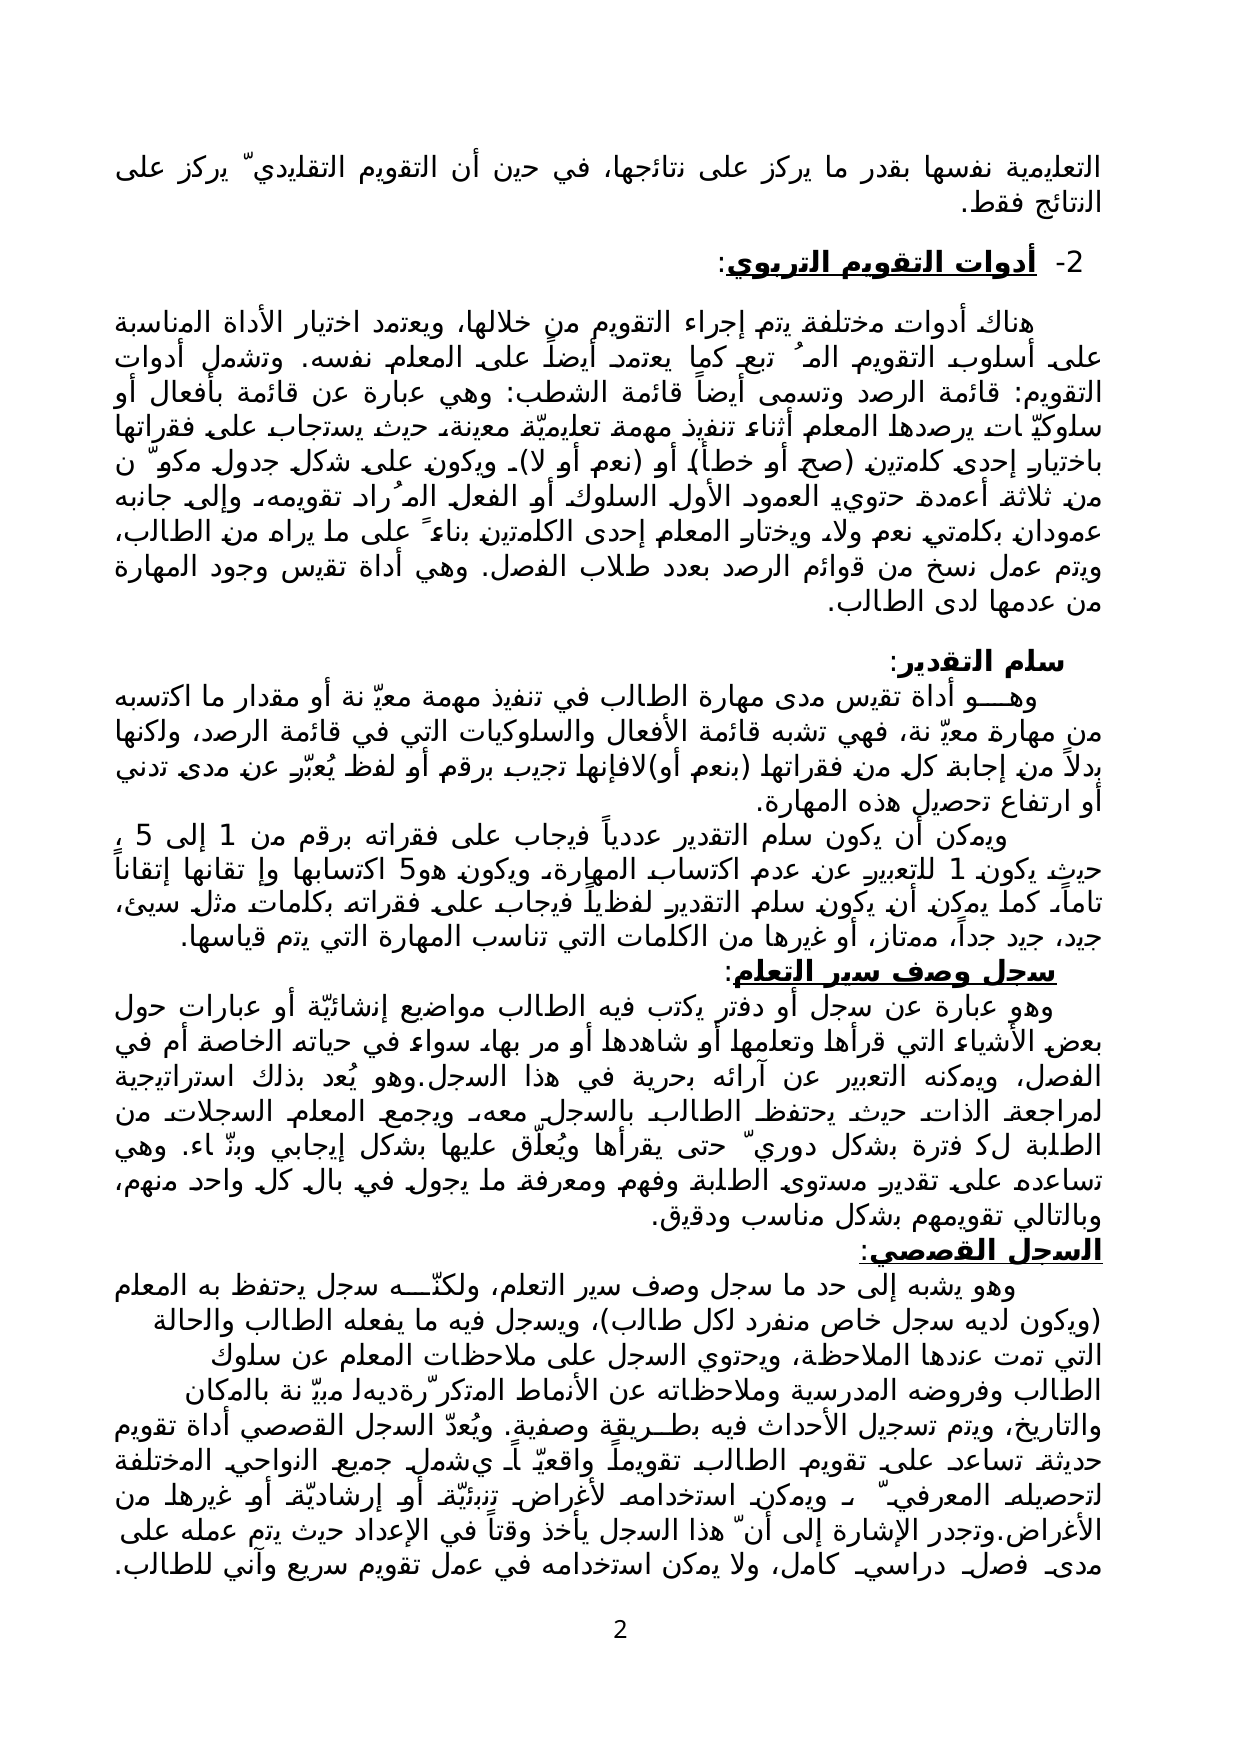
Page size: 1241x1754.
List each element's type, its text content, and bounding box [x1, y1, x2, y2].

text 2- أدوات اﻟﺗﻘوﯾم اﻟﺗرﺑوي: [114, 245, 1103, 279]
text ﺳﻠم اﻟﺗﻘدﯾر: [114, 644, 1103, 678]
text ﺳﺟل وﺻف ﺳﯾر اﻟﺗﻌﻠم: [114, 954, 1103, 988]
text اﻟﺳﺟل اﻟﻘﺻﺻﻲ: [114, 1234, 1103, 1268]
text وﯾﻣﻛن أن ﯾﻛون ﺳﻠم اﻟﺗﻘدﯾر ﻋددﯾﺎً ﻓﯾﺟﺎب ﻋﻠﻰ ﻓﻘراﺗﻪ ﺑرﻗم ﻣن 1 إﻟﻰ 5 ، ﺣﯾث ﯾﻛون 1 ﻟﻠﺗﻌﺑﯾر ﻋن ﻋدم اﻛﺗﺳﺎب اﻟﻣﻬﺎرة، وﯾﻛون ﻫو5 اﻛﺗﺳﺎﺑﻬﺎ وإ ﺗﻘﺎﻧﻬﺎ إﺗﻘﺎﻧﺎً ﺗﺎﻣﺎً، ﻛﻣﺎ ﯾﻣﻛن أن ﯾﻛون ﺳﻠم اﻟﺗﻘدﯾر ﻟﻔظﯾﺎً ﻓﯾﺟﺎب ﻋﻠﻰ ﻓﻘراﺗﻪ ﺑﻛﻠﻣﺎت ﻣﺛل ﺳﯾﺊ، ﺟﯾد، ﺟﯾد ﺟداً، ﻣﻣﺗﺎز، أو ﻏﯾرﻫﺎ ﻣن اﻟﻛﻠﻣﺎت اﻟﺗﻲ ﺗﻧﺎﺳب اﻟﻣﻬﺎرة اﻟﺗﻲ ﯾﺗم ﻗﯾﺎﺳﻬﺎ. [114, 819, 1103, 953]
text وﻫو ﻋﺑﺎرة ﻋن ﺳﺟل أو دﻓﺗر ﯾﻛﺗب ﻓﯾﻪ اﻟطﺎﻟب ﻣواﺿﯾﻊ إﻧﺷﺎﺋﯾّﺔ أو ﻋﺑﺎرات ﺣول ﺑﻌض اﻷﺷﯾﺎء اﻟﺗﻲ ﻗرأﻫﺎ وﺗﻌﻠﻣﻬﺎ أو ﺷﺎﻫدﻫﺎ أو ﻣر ﺑﻬﺎ، ﺳواء ﻓﻲ ﺣﯾﺎﺗﻪ اﻟﺧﺎﺻﺔ أم ﻓﻲ اﻟﻔﺻل، وﯾﻣﻛﻧﻪ اﻟﺗﻌﺑﯾر ﻋن آراﺋﻪ ﺑﺣرﯾﺔ ﻓﻲ ﻫذا اﻟﺳﺟل.وﻫو ﯾُﻌد ﺑذﻟك اﺳﺗراﺗﯾﺟﯾﺔ ﻟﻣراﺟﻌﺔ اﻟذات ﺣﯾث ﯾﺣﺗﻔظ اﻟطﺎﻟب ﺑﺎﻟﺳﺟل ﻣﻌﻪ، وﯾﺟﻣﻊ اﻟﻣﻌﻠم اﻟﺳﺟﻼت ﻣن اﻟطﻠﺑﺔ لﻛ ﻓﺗرة ﺑﺷﻛل دوري ّ ﺣﺗﻰ ﯾﻘرأﻫﺎ وﯾُﻌﻠّق ﻋﻠﯾﻬﺎ ﺑﺷﻛل إﯾﺟﺎﺑﻲ وﺑﻧّ ﺎء. وﻫﻲ ﺗﺳﺎﻋدﻩ ﻋﻠﻰ ﺗﻘدﯾر ﻣﺳﺗوى اﻟطﻠﺑﺔ وﻓﻬم وﻣﻌرﻓﺔ ﻣﺎ ﯾﺟول ﻓﻲ ﺑﺎل ﻛل واﺣد ﻣﻧﻬم، وﺑﺎﻟﺗﺎﻟﻲ ﺗﻘوﯾﻣﻬم ﺑﺷﻛل ﻣﻧﺎﺳب ودﻗﯾق. [114, 989, 1103, 1232]
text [114, 1268, 1103, 1582]
text وهو أداة ﺗﻘﯾس ﻣدى ﻣﻬﺎرة اﻟطﺎﻟب ﻓﻲ ﺗﻧﻔﯾذ ﻣﻬﻣﺔ ﻣﻌﯾّ ﻧﺔ أو ﻣﻘدار ﻣﺎ اﻛﺗﺳﺑﻪ ﻣن ﻣﻬﺎرة ﻣﻌﯾّ ﻧﺔ، ﻓﻬﻲ ﺗﺷﺑﻪ ﻗﺎﺋﻣﺔ اﻷﻓﻌﺎل واﻟﺳﻠوﻛﯾﺎت اﻟﺗﻲ ﻓﻲ ﻗﺎﺋﻣﺔ اﻟرﺻد، وﻟﻛﻧﻬﺎ ﺑدﻻً ﻣن إﺟﺎﺑﺔ ﻛل ﻣن ﻓﻘراﺗﻬﺎ (ﺑﻧﻌم أو)ﻻﻓﺈﻧﻬﺎ ﺗﺟﯾب ﺑرﻗم أو ﻟﻔظ ﯾُﻌﺑّر ﻋن ﻣدى ﺗدﻧﻲ أو ارﺗﻔﺎع ﺗﺣﺻﯾل ﻫذﻩ اﻟﻣﻬﺎرة. [114, 679, 1103, 818]
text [114, 150, 1103, 219]
text ﻫﻧﺎك أدوات ﻣﺧﺗﻠﻔﺔ ﯾﺗم إﺟراء اﻟﺗﻘوﯾم ﻣن ﺧﻼﻟﻬﺎ، وﯾﻌﺗﻣد اﺧﺗﯾﺎر اﻷداة اﻟﻣﻧﺎﺳﺑﺔ ﻋﻠﻰ أﺳﻠوب اﻟﺗﻘوﯾم اﻟﻣ ُ ﺗﺑﻊ ﻛﻣﺎ ﯾﻌﺗﻣد أﯾﺿﺎً ﻋﻠﻰ اﻟﻣﻌﻠم ﻧﻔﺳﻪ. وﺗﺷﻣل أدوات اﻟﺗﻘوﯾم: ﻗﺎﺋﻣﺔ اﻟرﺻد وﺗﺳﻣﻰ أﯾﺿﺎً ﻗﺎﺋﻣﺔ اﻟﺷطب: وﻫﻲ ﻋﺑﺎرة ﻋن ﻗﺎﺋﻣﺔ ﺑﺄﻓﻌﺎل أو ﺳﻠوﻛﯾّ ﺎت ﯾرﺻدﻫﺎ اﻟﻣﻌﻠم أﺛﻧﺎء ﺗﻧﻔﯾذ ﻣﻬﻣﺔ ﺗﻌﻠﯾﻣﯾّﺔ ﻣﻌﯾﻧﺔ، ﺣﯾث ﯾﺳﺗﺟﺎب ﻋﻠﻰ ﻓﻘراﺗﻬﺎ ﺑﺎﺧﺗﯾﺎر إﺣدى ﻛﻠﻣﺗﯾن (ﺻﺢ أو ﺧطﺄ) أو (ﻧﻌم أو ﻻ). وﯾﻛون ﻋﻠﻰ ﺷﻛل ﺟدول ﻣﻛو ّ ن ﻣن ﺛﻼﺛﺔ أﻋﻣدة ﺣﺗويﯾ اﻟﻌﻣود اﻷول اﻟﺳﻠوك أو اﻟﻔﻌل اﻟﻣ ُراد ﺗﻘوﯾﻣﻪ، وإﻟﻰ ﺟﺎﻧﺑﻪ ﻋﻣودان ﺑﻛﻠﻣﺗﻲ ﻧﻌم وﻻ، وﯾﺧﺗﺎر اﻟﻣﻌﻠم إﺣدى اﻟﻛﻠﻣﺗﯾن ﺑﻧﺎء ً ﻋﻠﻰ ﻣﺎ ﯾراﻩ ﻣن اﻟطﺎﻟب، وﯾﺗم ﻋﻣل ﻧﺳﺦ ﻣن ﻗواﺋم اﻟرﺻد ﺑﻌدد طﻼب اﻟﻔﺻل. وﻫﻲ أداة ﺗﻘﯾس وﺟود اﻟﻣﻬﺎرة ﻣن ﻋدﻣﻬﺎ ﻟدى اﻟطﺎﻟب. [114, 305, 1103, 618]
